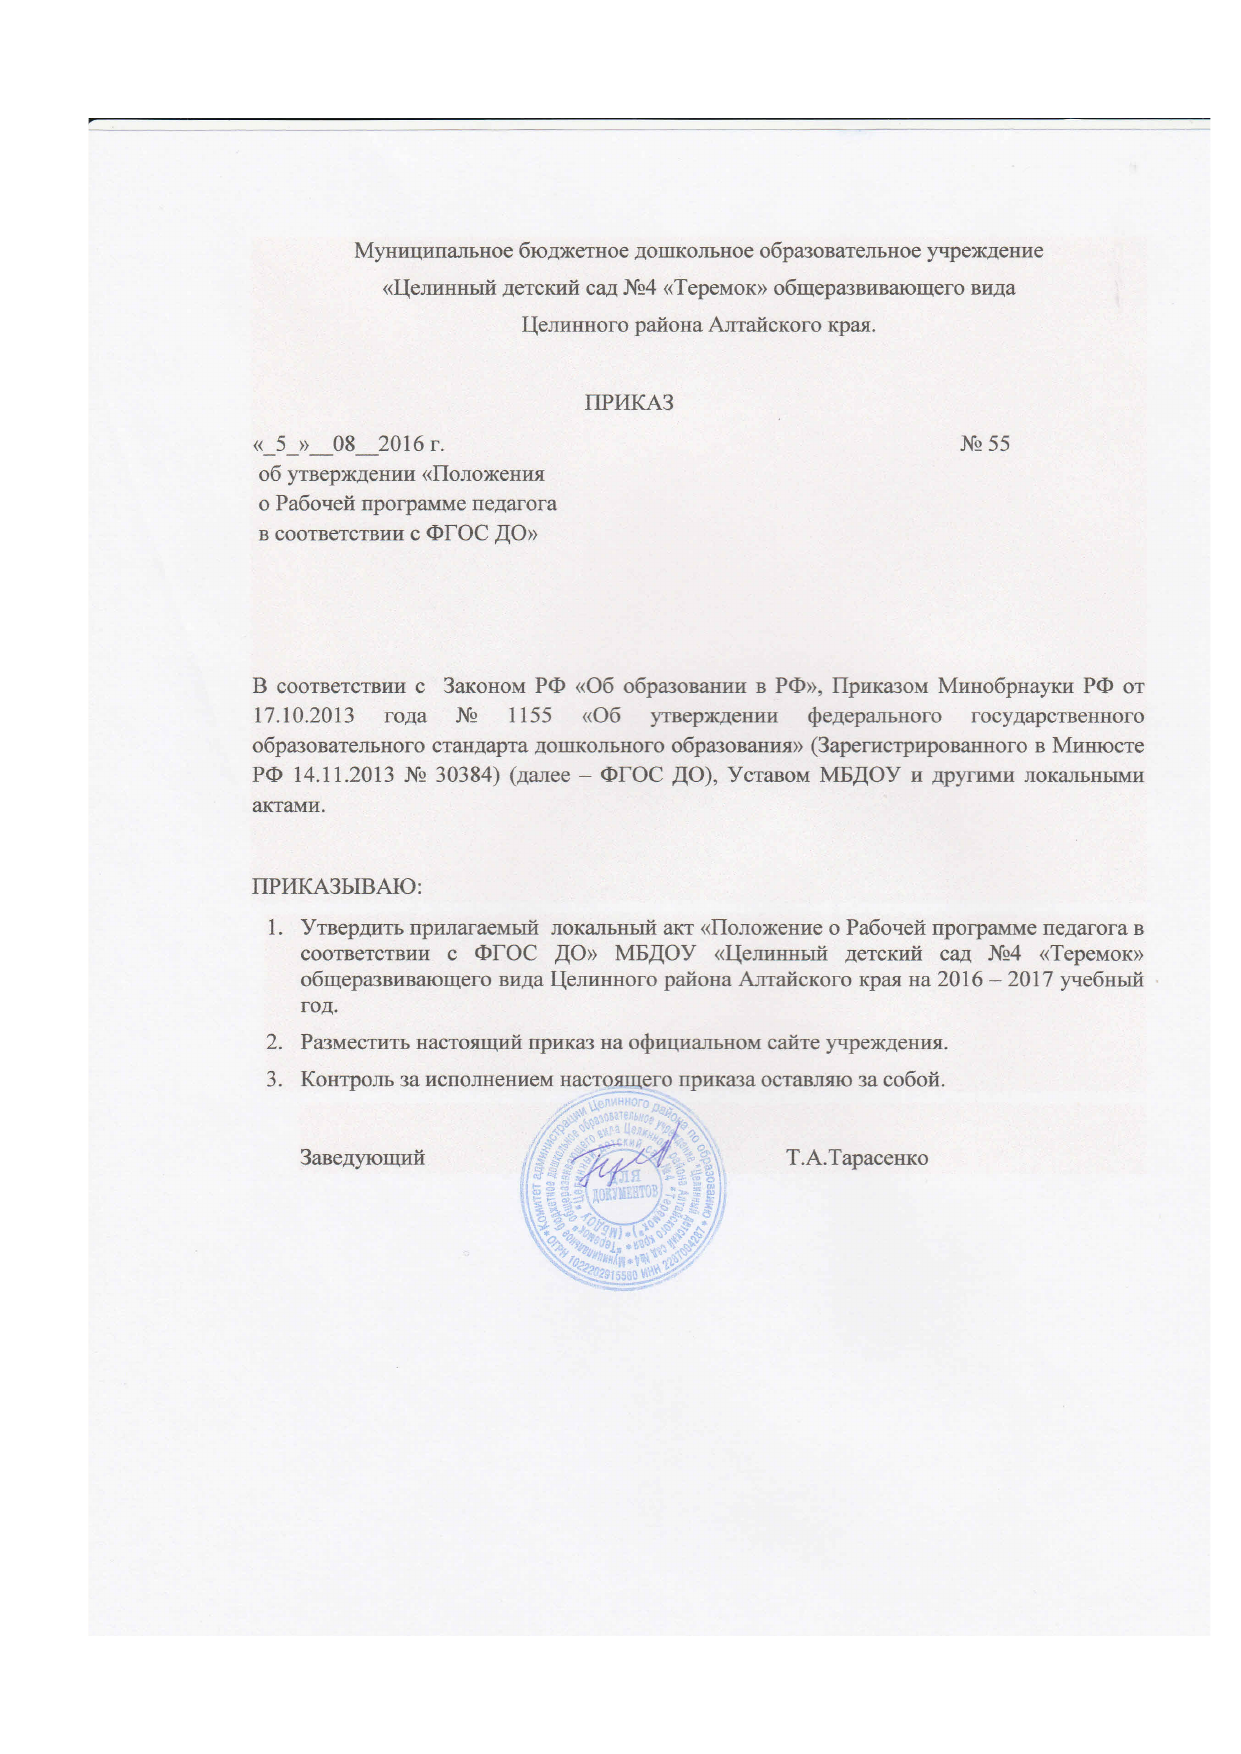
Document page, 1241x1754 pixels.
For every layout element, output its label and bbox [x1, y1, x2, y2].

picture [88, 118, 1211, 1636]
